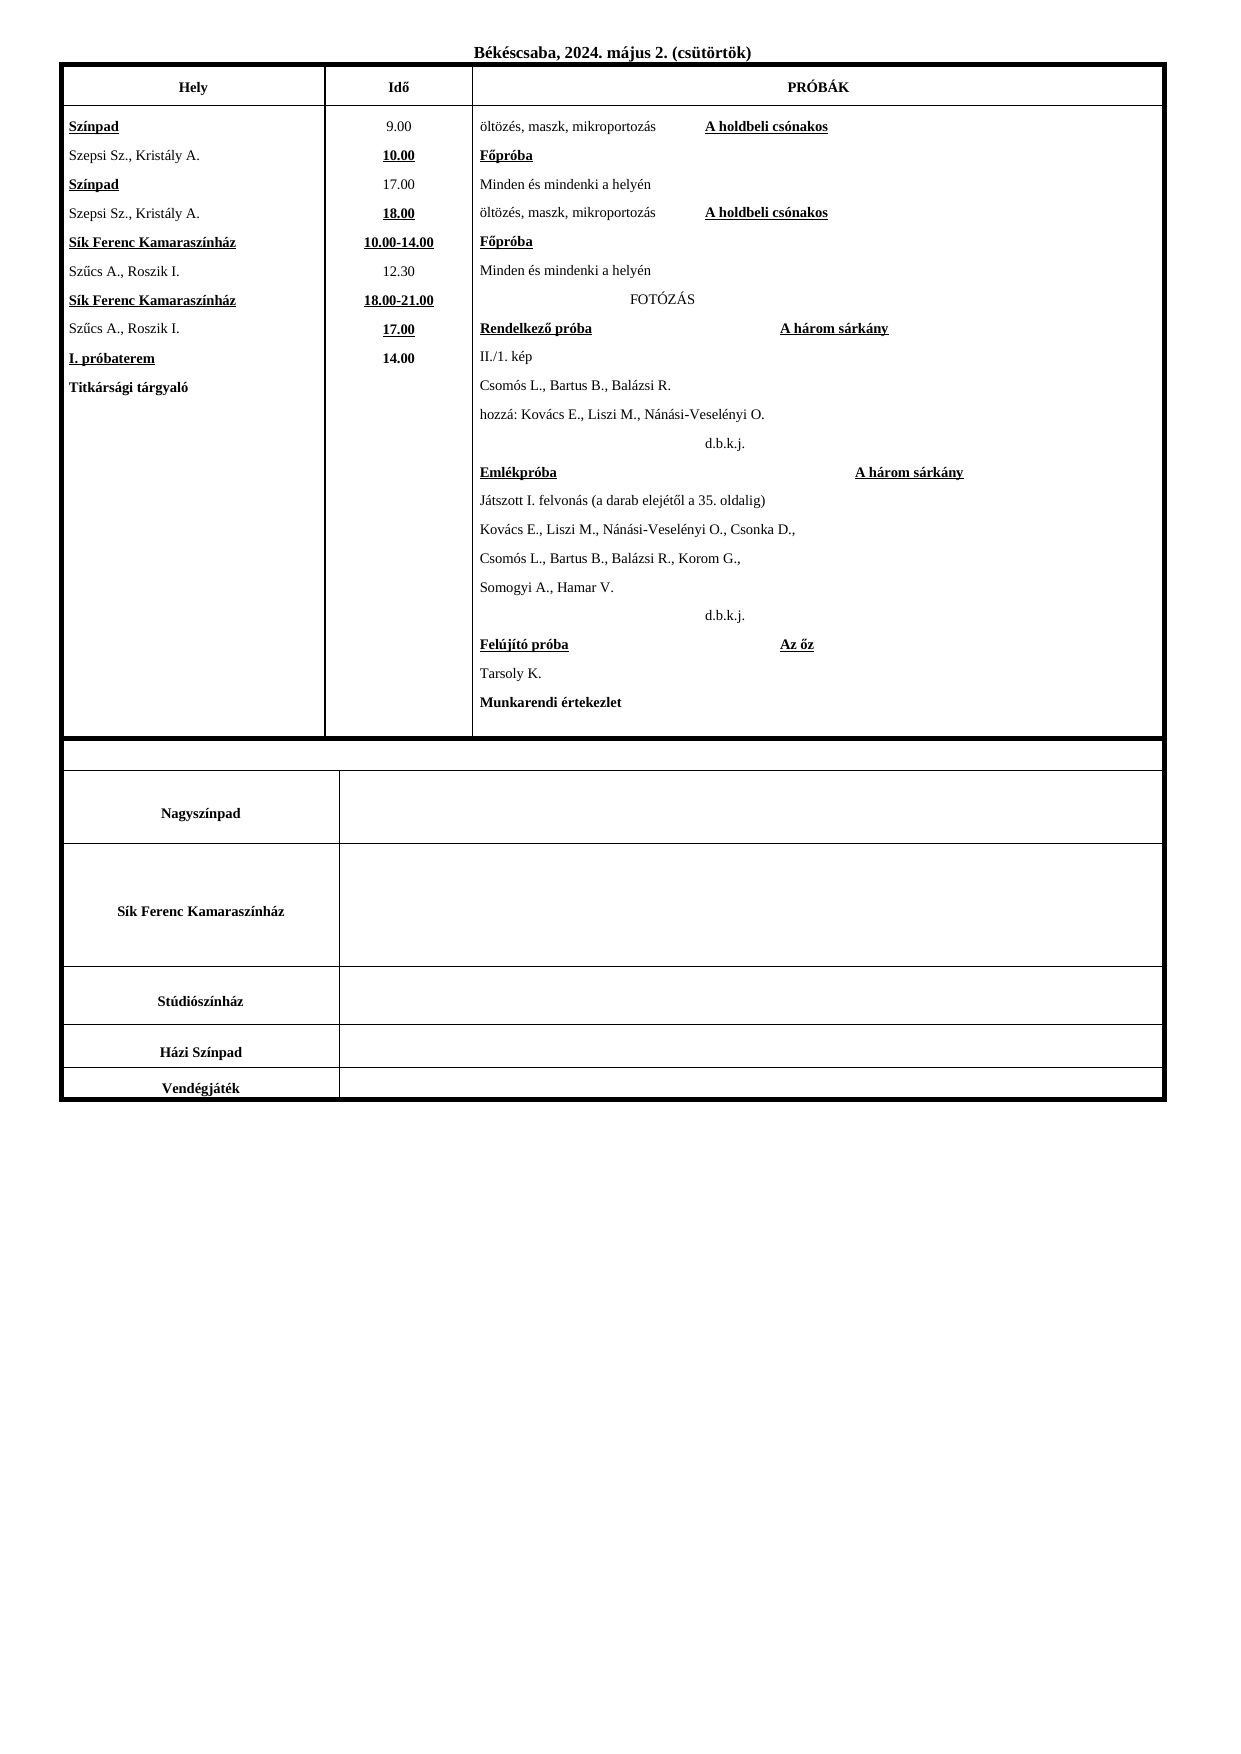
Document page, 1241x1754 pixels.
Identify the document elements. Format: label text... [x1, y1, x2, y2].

table_cell 9.00 10.00 17.00 18.00 10.00-14.00 12.30 18.00-21.00 17.00 14.00 [326, 106, 472, 736]
table_cell [340, 844, 1162, 966]
table_cell Színpad Szepsi Sz., Kristály A. Színpad Szepsi Sz., Kristály A. Sík Ferenc Kamaraszínház Szűcs A., Roszik I. Sík Ferenc Kamaraszínház Szűcs A., Roszik I. I. próbaterem Titkársági tárgyaló [64, 106, 324, 736]
table_cell [64, 741, 1162, 770]
table_cell Stúdiószínház [64, 967, 339, 1024]
table_cell Nagyszínpad [64, 771, 339, 843]
table_cell Sík Ferenc Kamaraszínház [64, 844, 339, 966]
table_cell Házi Színpad [64, 1025, 339, 1067]
table_header PRÓBÁK [473, 67, 1162, 105]
text Békéscsaba, 2024. május 2. (csütörtök) [59, 29, 1167, 62]
table_cell [340, 967, 1162, 1024]
table_cell Vendégjáték [64, 1068, 339, 1097]
table_cell öltözés, maszk, mikroportozás A holdbeli csónakos Főpróba Minden és mindenki a helyén öltözés, maszk, mikroportozás A holdbeli csónakos Főpróba Minden és mindenki a helyén FOTÓZÁS Rendelkező próba A három sárkány II./1. kép Csomós L., Bartus B., Balázsi R. hozzá: Kovács E., Liszi M., Nánási-Veselényi O. d.b.k.j. Emlékpróba A három sárkány Játszott I. felvonás (a darab elejétől a 35. oldalig) Kovács E., Liszi M., Nánási-Veselényi O., Csonka D., Csomós L., Bartus B., Balázsi R., Korom G., Somogyi A., Hamar V. d.b.k.j. Felújító próba Az őz Tarsoly K. Munkarendi értekezlet [473, 106, 1162, 736]
table_cell [340, 1025, 1162, 1067]
table_header Idő [326, 67, 472, 105]
table_cell [340, 771, 1162, 843]
table_cell [340, 1068, 1162, 1097]
table_header Hely [64, 67, 324, 105]
